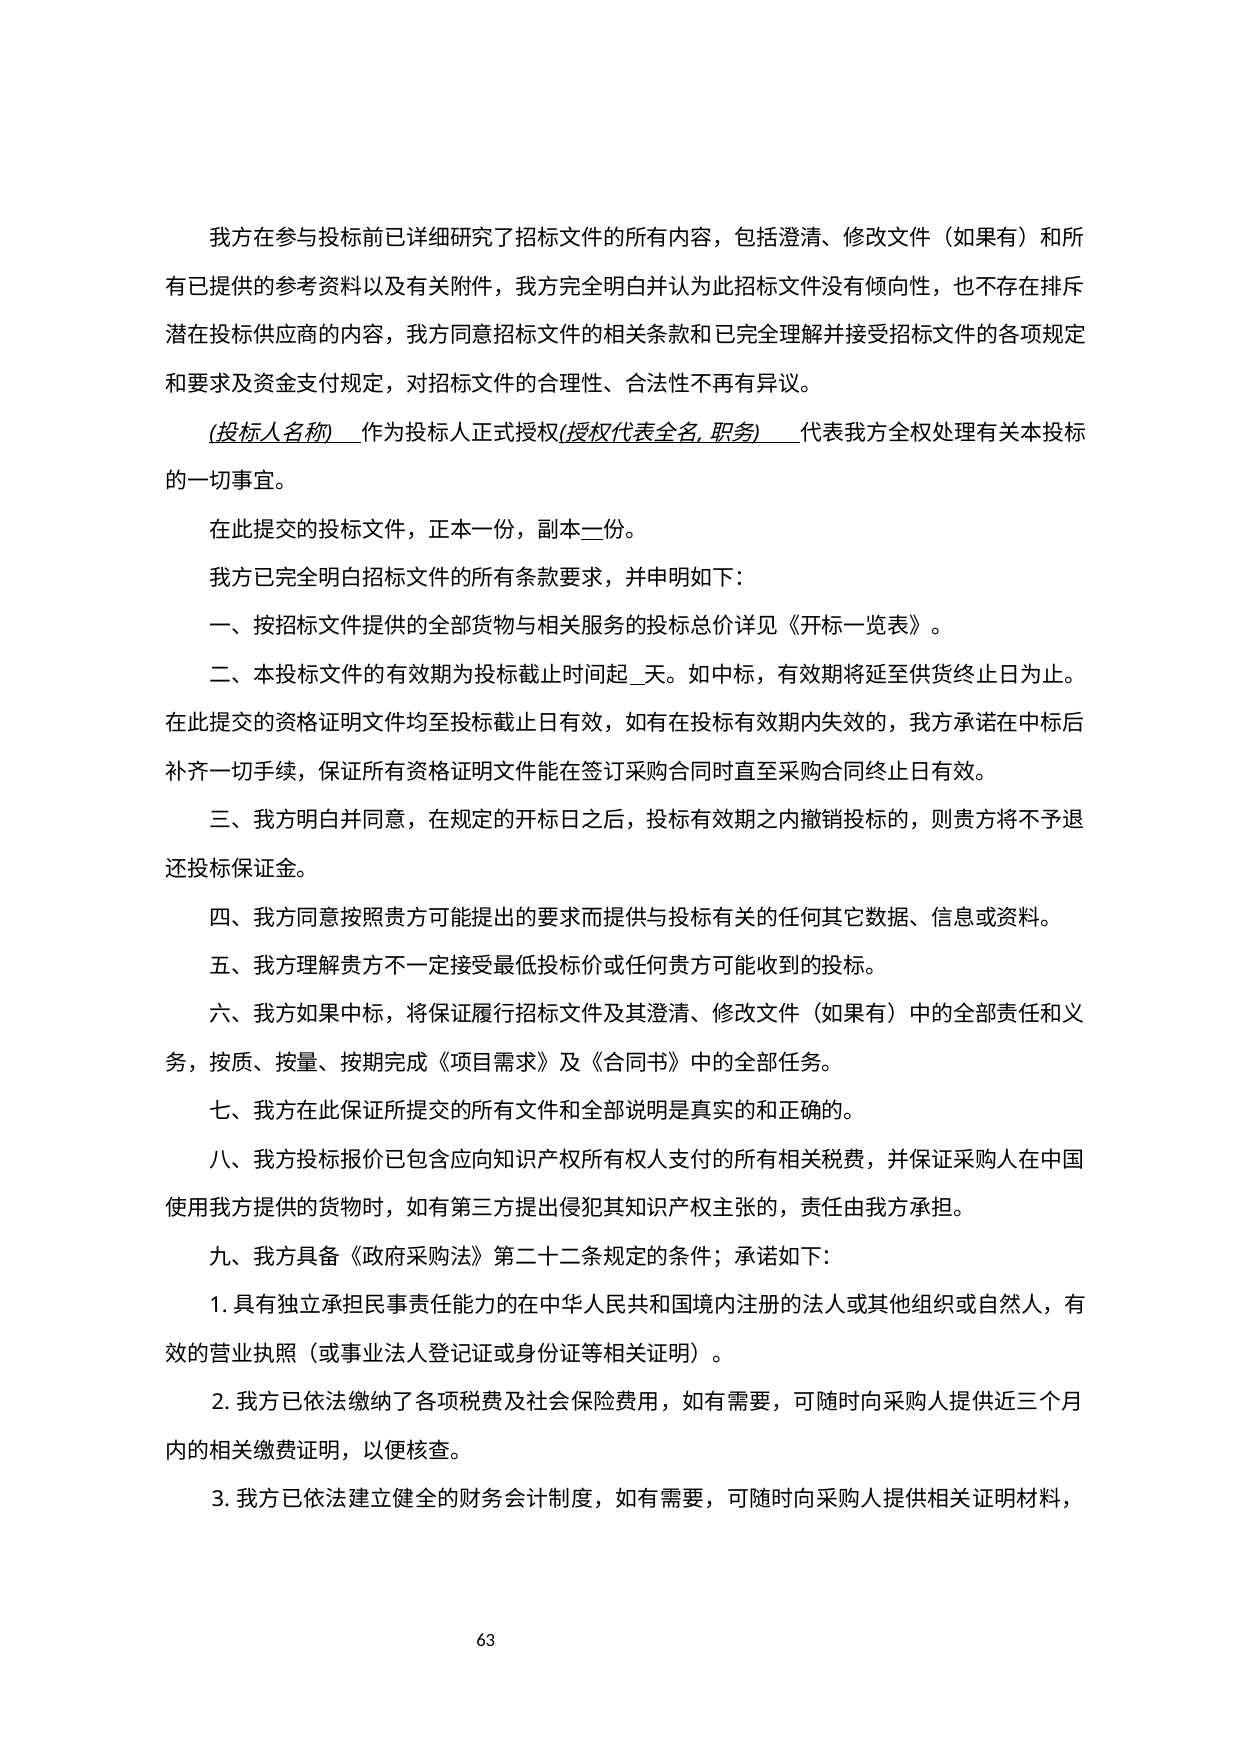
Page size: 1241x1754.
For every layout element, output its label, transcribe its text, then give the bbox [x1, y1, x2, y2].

text 八、我方投标报价已包含应向知识产权所有权人支付的所有相关税费，并保证采购人在中国使用我方提供的货物时，如有第三方提出侵犯其知识产权主张的，责任由我方承担。 [165, 1141, 1087, 1222]
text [165, 1481, 1087, 1513]
text 一、按招标文件提供的全部货物与相关服务的投标总价详见《开标一览表》。 [165, 608, 1087, 640]
text 我方在参与投标前已详细研究了招标文件的所有内容，包括澄清、修改文件（如果有）和所有已提供的参考资料以及有关附件，我方完全明白并认为此招标文件没有倾向性，也不存在排斥潜在投标供应商的内容，我方同意招标文件的相关条款和已完全理解并接受招标文件的各项规定和要求及资金支付规定，对招标文件的合理性、合法性不再有异议。 [165, 219, 1087, 398]
text 三、我方明白并同意，在规定的开标日之后，投标有效期之内撤销投标的，则贵方将不予退还投标保证金。 [165, 802, 1087, 883]
text 2. 我方已依法缴纳了各项税费及社会保险费用，如有需要，可随时向采购人提供近三个月内的相关缴费证明，以便核查。 [165, 1384, 1087, 1465]
text 六、我方如果中标，将保证履行招标文件及其澄清、修改文件（如果有）中的全部责任和义务，按质、按量、按期完成《项目需求》及《合同书》中的全部任务。 [165, 996, 1087, 1077]
text 七、我方在此保证所提交的所有文件和全部说明是真实的和正确的。 [165, 1093, 1087, 1125]
text 五、我方理解贵方不一定接受最低投标价或任何贵方可能收到的投标。 [165, 947, 1087, 980]
text (投标人名称) 作为投标人正式授权(授权代表全名, 职务) 代表我方全权处理有关本投标的一切事宜。 [165, 414, 1087, 495]
text 二、本投标文件的有效期为投标截止时间起 天。如中标，有效期将延至供货终止日为止。在此提交的资格证明文件均至投标截止日有效，如有在投标有效期内失效的，我方承诺在中标后补齐一切手续，保证所有资格证明文件能在签订采购合同时直至采购合同终止日有效。 [165, 656, 1087, 786]
text 我方已完全明白招标文件的所有条款要求，并申明如下： [165, 559, 1087, 592]
text 在此提交的投标文件，正本一份，副本一份。 [165, 511, 1087, 544]
text 九、我方具备《政府采购法》第二十二条规定的条件；承诺如下： [165, 1238, 1087, 1271]
text 四、我方同意按照贵方可能提出的要求而提供与投标有关的任何其它数据、信息或资料。 [165, 899, 1087, 932]
text 1. 具有独立承担民事责任能力的在中华人民共和国境内注册的法人或其他组织或自然人，有效的营业执照（或事业法人登记证或身份证等相关证明）。 [165, 1287, 1087, 1368]
